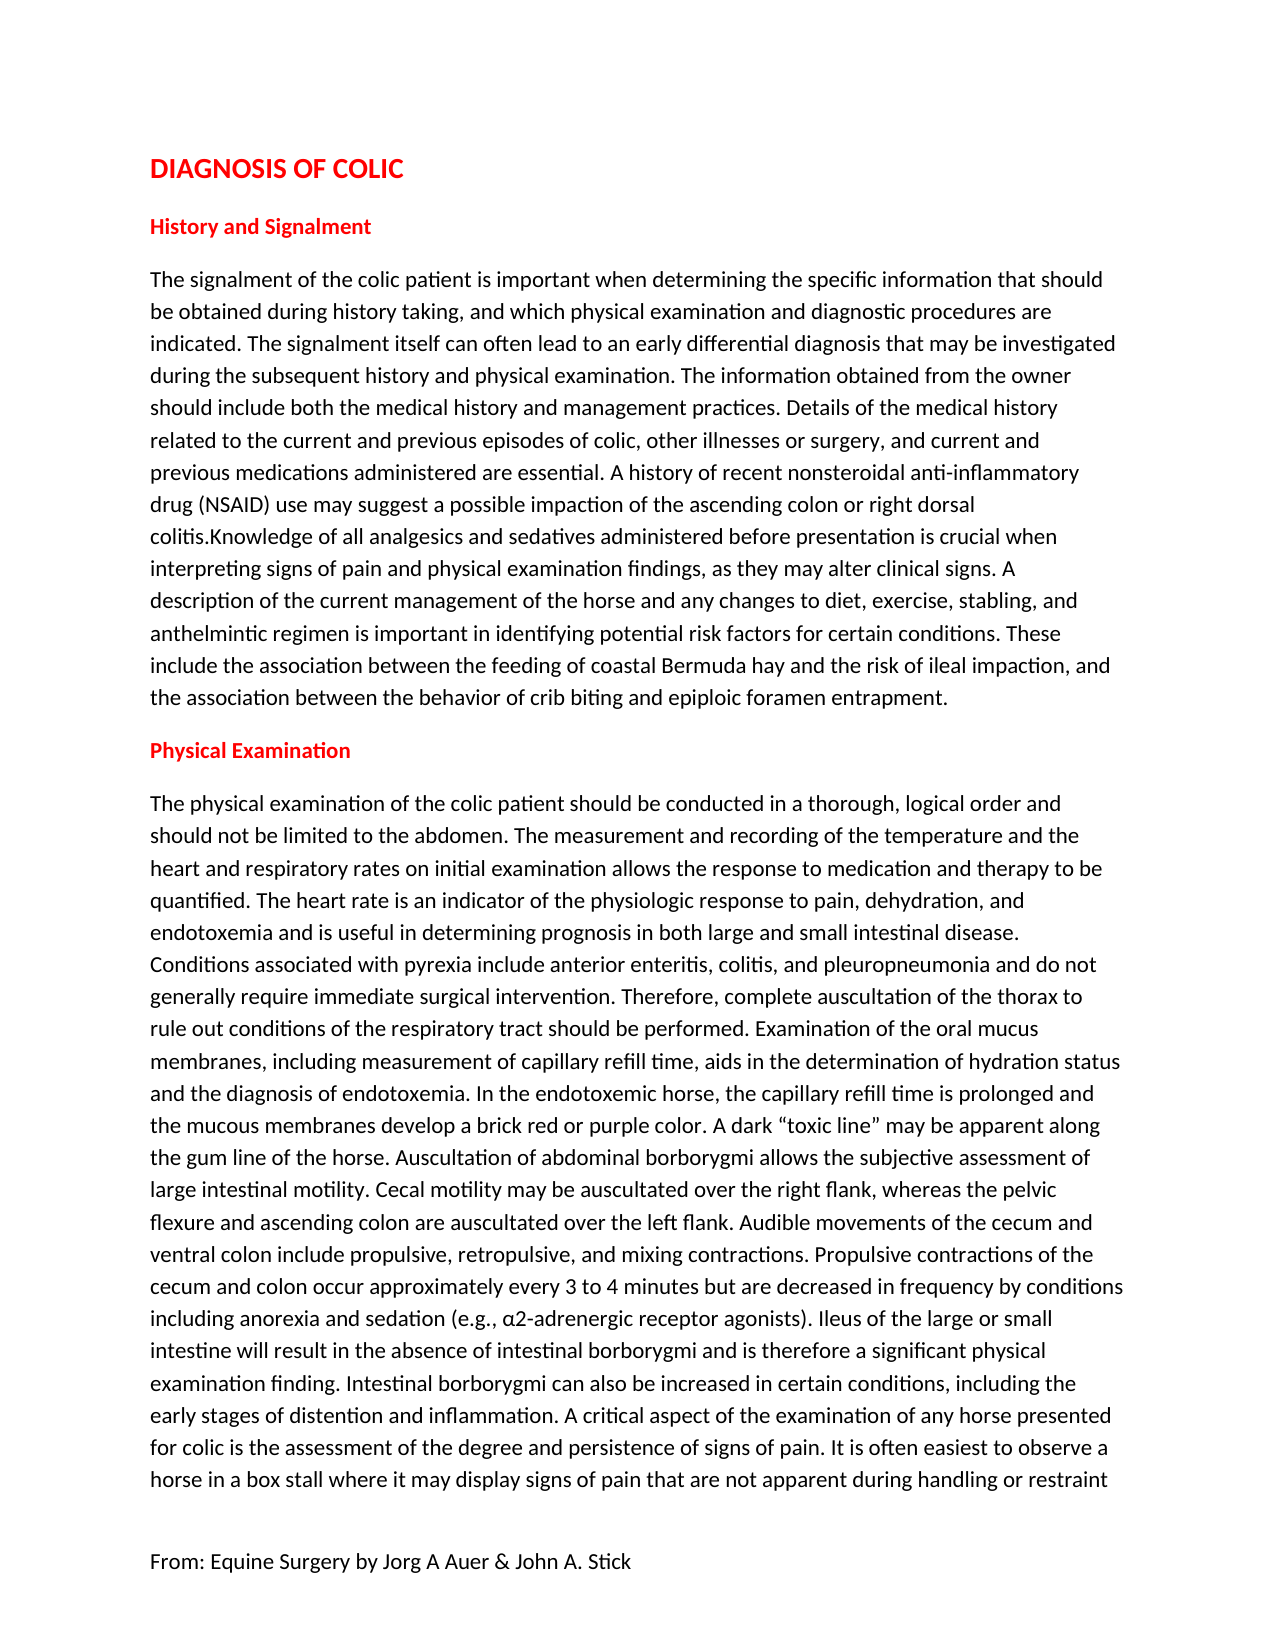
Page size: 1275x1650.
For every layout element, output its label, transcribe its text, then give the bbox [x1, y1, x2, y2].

text History and Signalment [150, 212, 1125, 240]
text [150, 789, 1125, 1493]
text The signalment of the colic patient is important when determining the specific information that should be obtained during history taking, and which physical examination and diagnostic procedures are indicated. The signalment itself can often lead to an early differential diagnosis that may be investigated during the subsequent history and physical examination. The information obtained from the owner should include both the medical history and management practices. Details of the medical history related to the current and previous episodes of colic, other illnesses or surgery, and current and previous medications administered are essential. A history of recent nonsteroidal anti-inflammatory drug (NSAID) use may suggest a possible impaction of the ascending colon or right dorsal colitis.Knowledge of all analgesics and sedatives administered before presentation is crucial when interpreting signs of pain and physical examination findings, as they may alter clinical signs. A description of the current management of the horse and any changes to diet, exercise, stabling, and anthelmintic regimen is important in identifying potential risk factors for certain conditions. These include the association between the feeding of coastal Bermuda hay and the risk of ileal impaction, and the association between the behavior of crib biting and epiploic foramen entrapment. [150, 265, 1125, 711]
text Physical Examination [150, 736, 1125, 764]
text DIAGNOSIS OF COLIC [150, 150, 1125, 186]
